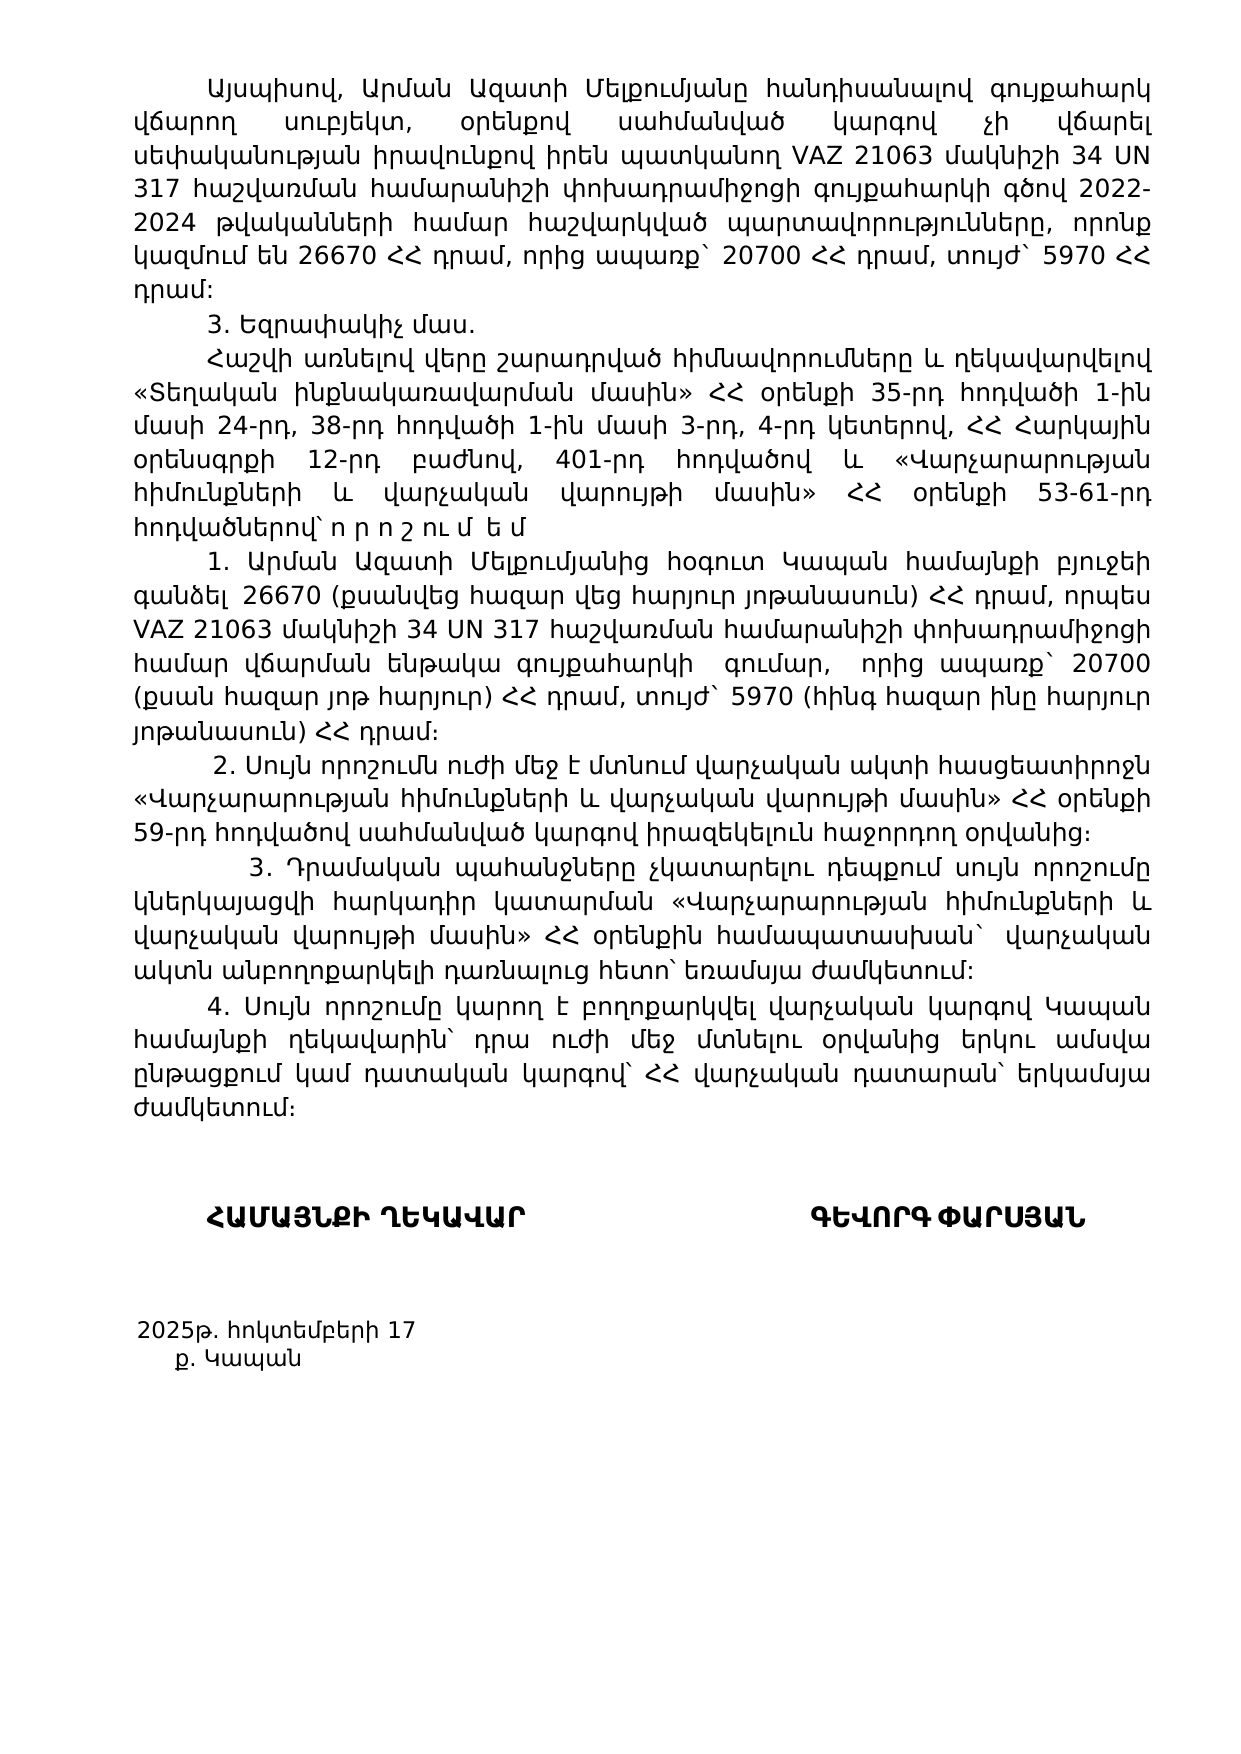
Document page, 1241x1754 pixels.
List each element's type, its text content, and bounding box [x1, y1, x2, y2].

text 2. Սույն որոշումն ուժի մեջ է մտնում վարչական ակտի հասցեատիրոջն «Վարչարարության հիմունքների և վարչական վարույթի մասին» ՀՀ օրենքի 59-րդ հոդվածով սահմանված կարգով իրազեկելուն հաջորդող օրվանից։ [133, 751, 1151, 847]
text 1. Արման Ազատի Մելքումյանից հօգուտ Կապան համայնքի բյուջեի գանձել 26670 (քսանվեց հազար վեց հարյուր յոթանասուն) ՀՀ դրամ, որպես VAZ 21063 մակնիշի 34 UN 317 հաշվառման համարանիշի փոխադրամիջոցի համար վճարման ենթակա գույքահարկի գումար, որից ապառք` 20700 (քսան հազար յոթ հարյուր) ՀՀ դրամ, տույժ` 5970 (հինգ հազար ինը հարյուր յոթանասուն) ՀՀ դրամ։ [133, 547, 1151, 747]
text 3․ Եզրափակիչ մաս․ [133, 309, 1151, 340]
text Հաշվի առնելով վերը շարադրված հիմնավորումները և ղեկավարվելով «Տեղական ինքնակառավարման մասին» ՀՀ օրենքի 35-րդ հոդվածի 1-ին մասի 24-րդ, 38-րդ հոդվածի 1-ին մասի 3-րդ, 4-րդ կետերով, ՀՀ Հարկային օրենսգրքի 12-րդ բաժնով, 401-րդ հոդվածով և «Վարչարարության հիմունքների և վարչական վարույթի մասին» ՀՀ օրենքի 53-61-րդ հոդվածներով՝ ո ր ո շ ու մ ե մ [133, 344, 1151, 542]
text Այսպիսով, Արման Ազատի Մելքումյանը հանդիսանալով գույքահարկ վճարող սուբյեկտ, օրենքով սահմանված կարգով չի վճարել սեփականության իրավունքով իրեն պատկանող VAZ 21063 մակնիշի 34 UN 317 հաշվառման համարանիշի փոխադրամիջոցի գույքահարկի գծով 2022-2024 թվականների համար հաշվարկված պարտավորությունները, որոնք կազմում են 26670 ՀՀ դրամ, որից ապառք` 20700 ՀՀ դրամ, տույժ` 5970 ՀՀ դրամ: [133, 74, 1151, 304]
text 3․ Դրամական պահանջները չկատարելու դեպքում սույն որոշումը կներկայացվի հարկադիր կատարման «Վարչարարության հիմունքների և վարչական վարույթի մասին» ՀՀ օրենքին համապատասխան` վարչական ակտն անբողոքարկելի դառնալուց հետո՝ եռամսյա ժամկետում: [133, 852, 1151, 986]
text 4․ Սույն որոշումը կարող է բողոքարկվել վարչական կարգով Կապան համայնքի ղեկավարին՝ դրա ուժի մեջ մտնելու օրվանից երկու ամսվա ընթացքում կամ դատական կարգով՝ ՀՀ վարչական դատարան՝ երկամսյա ժամկետում։ [133, 990, 1151, 1123]
text ՀԱՄԱՅՆՔԻ ՂԵԿԱՎԱՐ ԳԵՎՈՐԳ ՓԱՐՍՅԱՆ [133, 1200, 1151, 1234]
text 2025թ. հոկտեմբերի 17 ք. Կապան [133, 1317, 1151, 1372]
